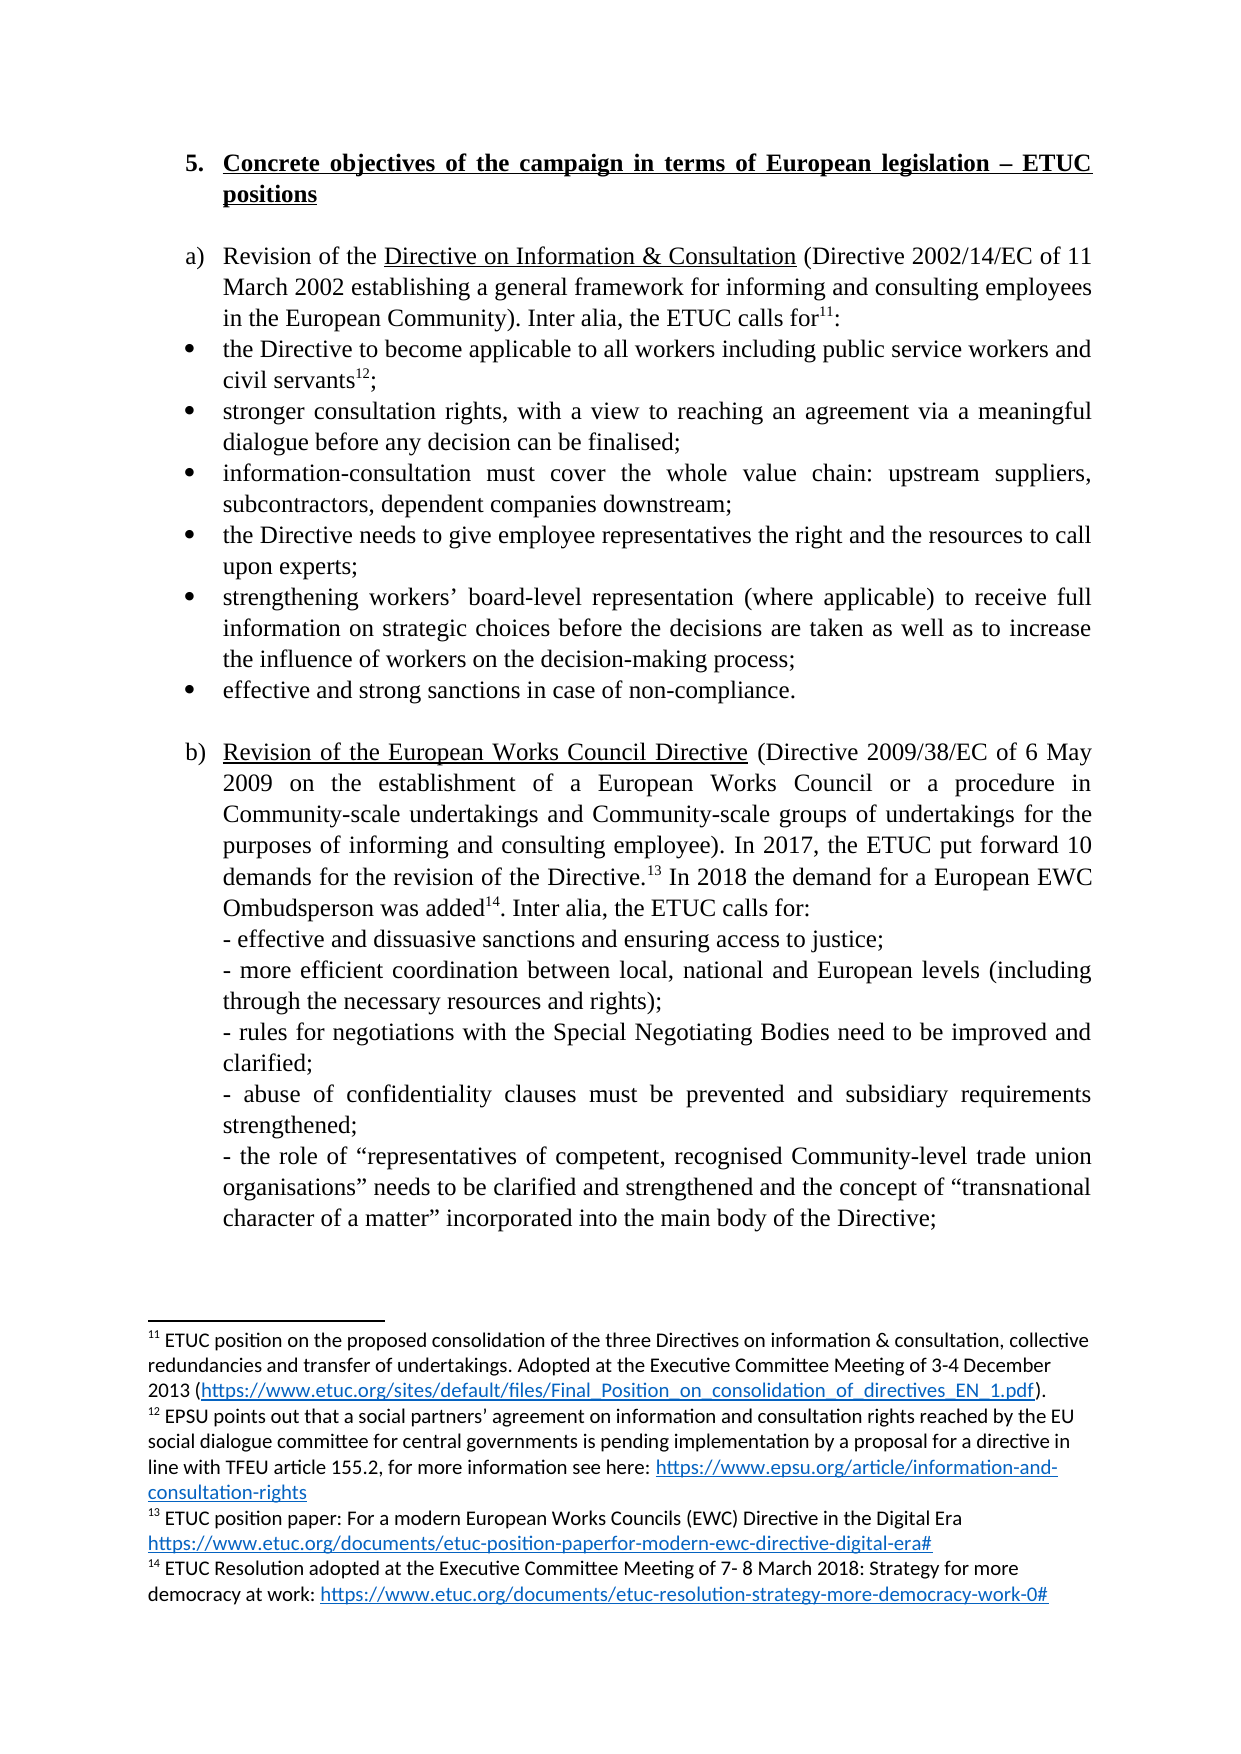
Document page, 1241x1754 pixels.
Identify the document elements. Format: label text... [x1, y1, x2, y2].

list Concrete objectives of the campaign in terms of European legislation – ETUC positions [185, 148, 1093, 207]
list Revision of the Directive on Information & Consultation (Directive 2002/14/EC of 11 March 2002 establishing a general framework for informing and consulting employees in the European Community). Inter alia, the ETUC calls for: [185, 241, 1093, 332]
list information-consultation must cover the whole value chain: upstream suppliers, subcontractors, dependent companies downstream; [185, 458, 1093, 518]
list Revision of the European Works Council Directive (Directive 2009/38/EC of 6 May 2009 on the establishment of a European Works Council or a procedure in Community-scale undertakings and Community-scale groups of undertakings for the purposes of informing and consulting employee). In 2017, the ETUC put forward 10 demands for the revision of the Directive. In 2018 the demand for a European EWC Ombudsperson was added. Inter alia, the ETUC calls for: [185, 737, 1093, 921]
list - the role of “representatives of competent, recognised Community-level trade union organisations” needs to be clarified and strengthened and the concept of “transnational character of a matter” incorporated into the main body of the Directive; [223, 1141, 1093, 1232]
list - effective and dissuasive sanctions and ensuring access to justice; [223, 924, 1093, 952]
list - abuse of confidentiality clauses must be prevented and subsidiary requirements strengthened; [223, 1079, 1093, 1139]
list stronger consultation rights, with a view to reaching an agreement via a meaningful dialogue before any decision can be finalised; [185, 396, 1093, 456]
list - rules for negotiations with the Special Negotiating Bodies need to be improved and clarified; [223, 1017, 1093, 1077]
list strengthening workers’ board-level representation (where applicable) to receive full information on strategic choices before the decisions are taken as well as to increase the influence of workers on the decision-making process; [185, 582, 1093, 673]
list - more efficient coordination between local, national and European levels (including through the necessary resources and rights); [223, 955, 1093, 1014]
list the Directive needs to give employee representatives the right and the resources to call upon experts; [185, 520, 1093, 580]
list effective and strong sanctions in case of non-compliance. [185, 675, 1093, 704]
list the Directive to become applicable to all workers including public service workers and civil servants; [185, 334, 1093, 394]
